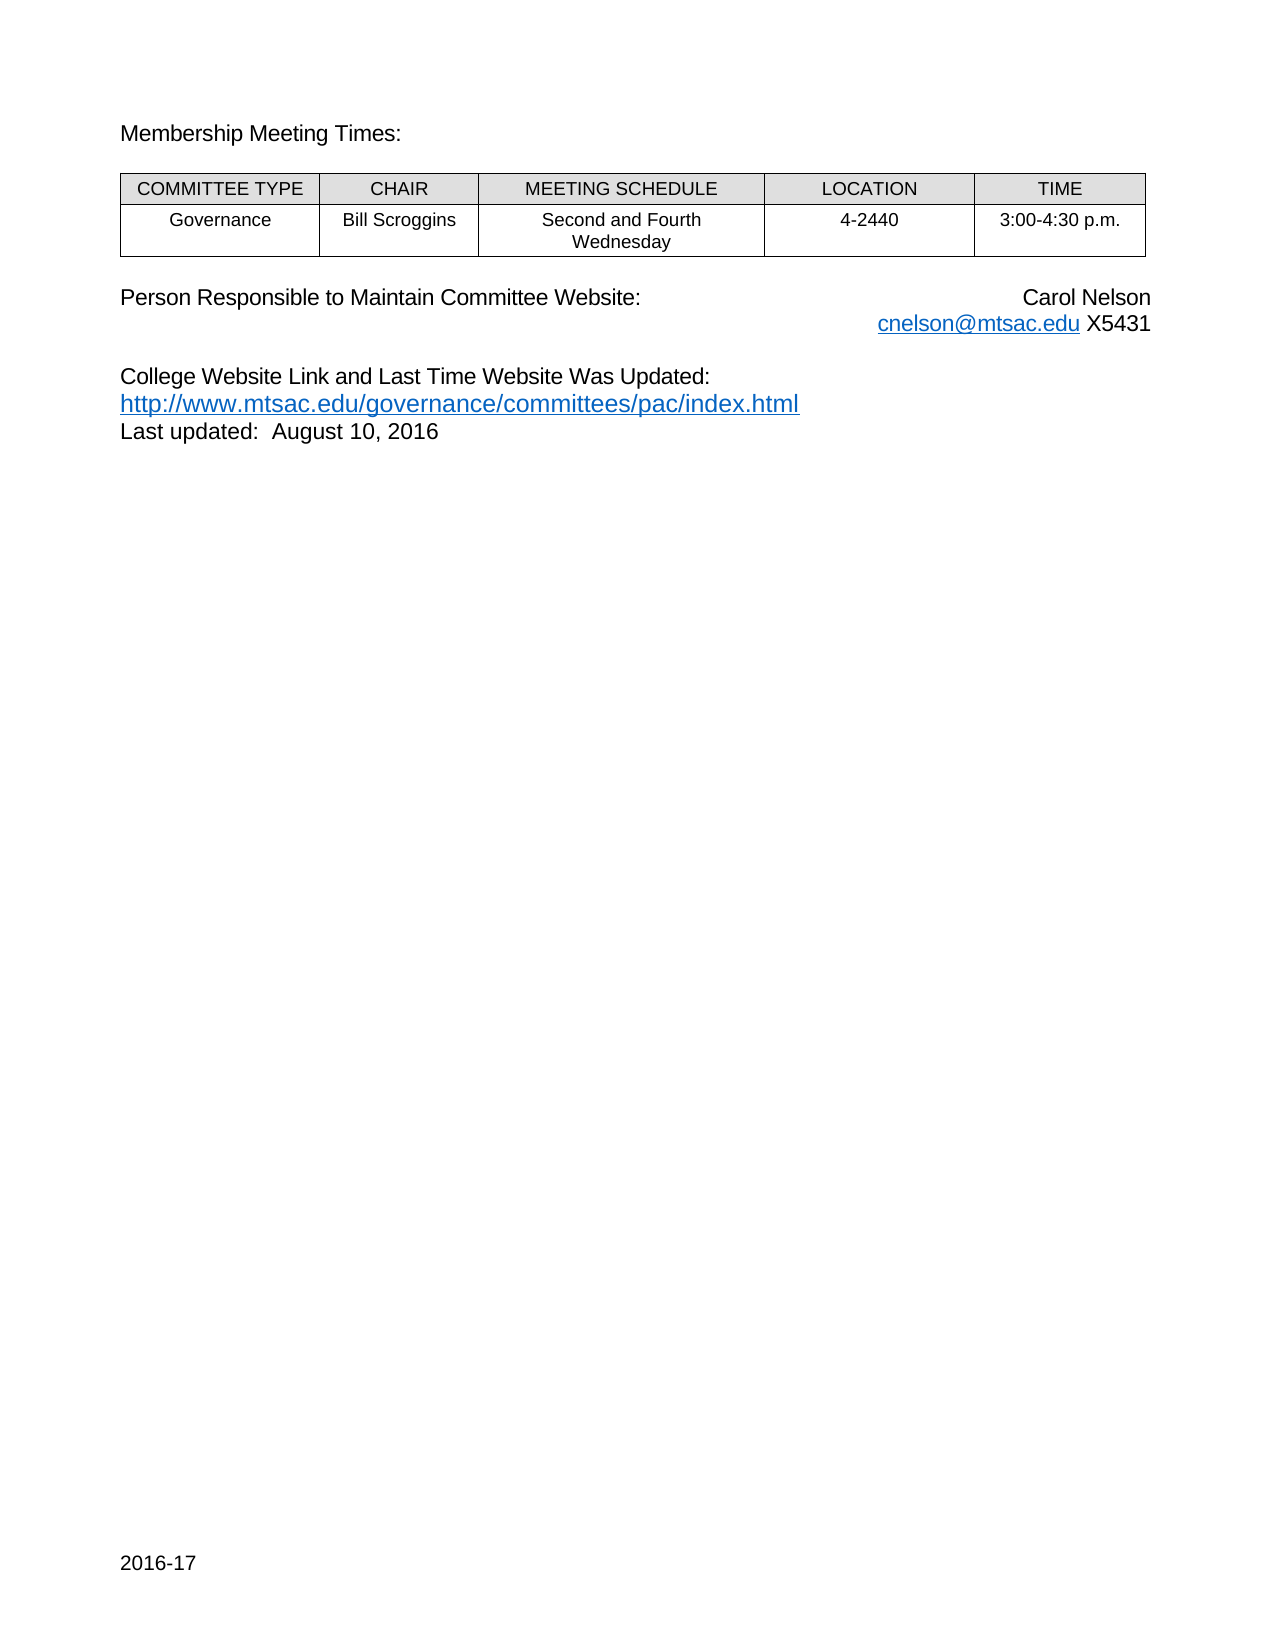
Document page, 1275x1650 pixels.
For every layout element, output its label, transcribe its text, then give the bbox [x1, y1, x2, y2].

table_header TIME [975, 174, 1145, 204]
text College Website Link and Last Time Website Was Updated: [120, 363, 1161, 389]
table_header CHAIR [320, 174, 478, 204]
text Last updated: August 10, 2016 [120, 418, 1155, 444]
table_header MEETING SCHEDULE [479, 174, 764, 204]
text cnelson@mtsac.edu X5431 [120, 310, 1161, 336]
table_header LOCATION [765, 174, 974, 204]
table_cell Bill Scroggins [320, 205, 478, 256]
text Membership Meeting Times: [120, 120, 1161, 146]
text Person Responsible to Maintain Committee Website: Carol Nelson [120, 283, 1161, 310]
table_cell 4-2440 [765, 205, 974, 256]
table_cell Second and Fourth Wednesday [479, 205, 764, 256]
table_cell Governance [121, 205, 319, 256]
text http://www.mtsac.edu/governance/committees/pac/index.html [120, 389, 1155, 418]
table_header COMMITTEE TYPE [121, 174, 319, 204]
table_cell 3:00-4:30 p.m. [975, 205, 1145, 256]
